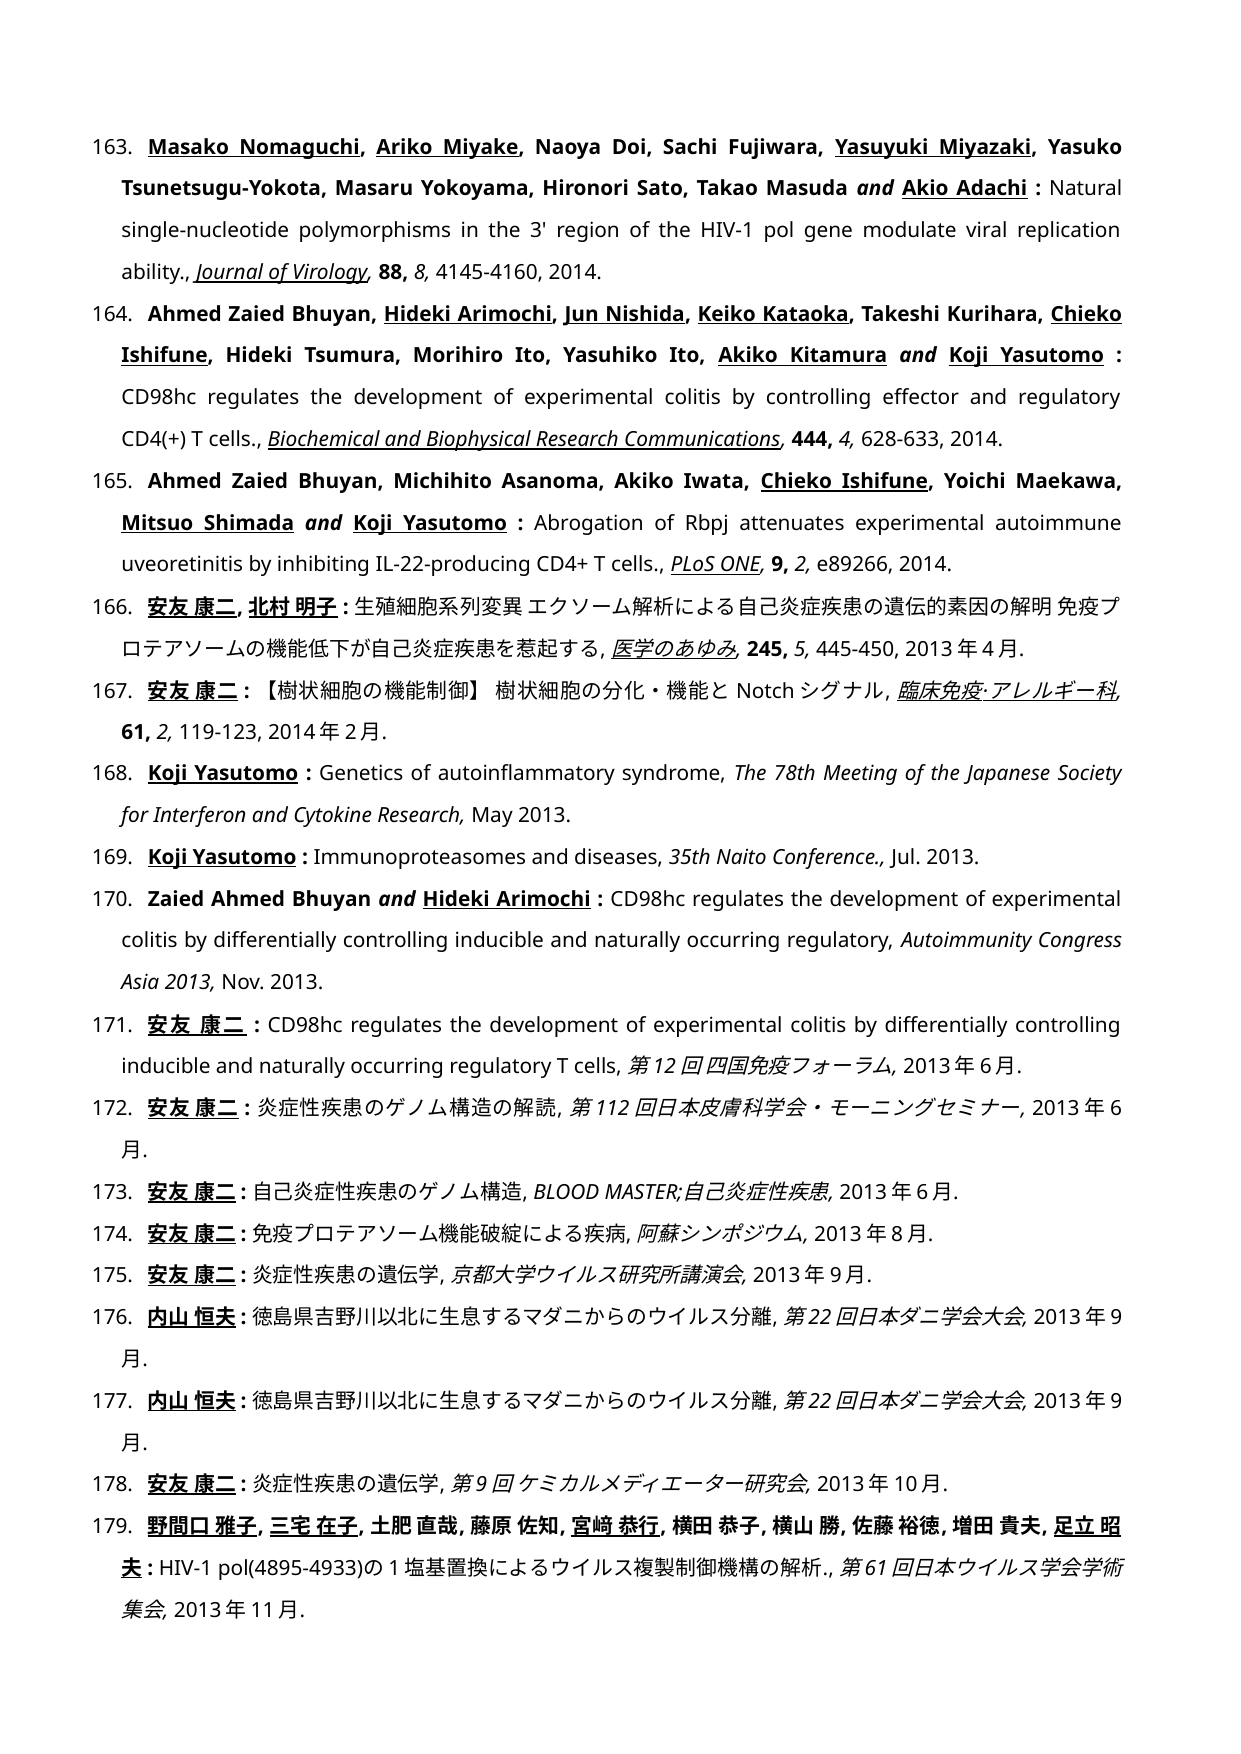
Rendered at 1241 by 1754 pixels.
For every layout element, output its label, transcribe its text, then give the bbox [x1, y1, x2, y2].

list Ahmed Zaied Bhuyan, Michihito Asanoma, Akiko Iwata, Chieko Ishifune, Yoichi Maekawa, Mitsuo Shimada and Koji Yasutomo : Abrogation of Rbpj attenuates experimental autoimmune uveoretinitis by inhibiting IL-22-producing CD4+ T cells., PLoS ONE, 9, 2, e89266, 2014. [92, 459, 1122, 584]
list 安友 康二 : 炎症性疾患の遺伝学, 京都大学ウイルス研究所講演会, 2013年9月. [92, 1253, 1122, 1295]
list Masako Nomaguchi, Ariko Miyake, Naoya Doi, Sachi Fujiwara, Yasuyuki Miyazaki, Yasuko Tsunetsugu-Yokota, Masaru Yokoyama, Hironori Sato, Takao Masuda and Akio Adachi : Natural single-nucleotide polymorphisms in the 3' region of the HIV-1 pol gene modulate viral replication ability., Journal of Virology, 88, 8, 4145-4160, 2014. [92, 125, 1122, 292]
list 安友 康二 : 自己炎症性疾患のゲノム構造, BLOOD MASTER;自己炎症性疾患, 2013年6月. [92, 1169, 1122, 1211]
list Koji Yasutomo : Genetics of autoinflammatory syndrome, The 78th Meeting of the Japanese Society for Interferon and Cytokine Research, May 2013. [92, 752, 1122, 835]
list 安友 康二 : 炎症性疾患のゲノム構造の解読, 第112回日本皮膚科学会・モーニングセミナー, 2013年6月. [92, 1086, 1122, 1169]
list Ahmed Zaied Bhuyan, Hideki Arimochi, Jun Nishida, Keiko Kataoka, Takeshi Kurihara, Chieko Ishifune, Hideki Tsumura, Morihiro Ito, Yasuhiko Ito, Akiko Kitamura and Koji Yasutomo : CD98hc regulates the development of experimental colitis by controlling effector and regulatory CD4(+) T cells., Biochemical and Biophysical Research Communications, 444, 4, 628-633, 2014. [92, 292, 1122, 459]
list Koji Yasutomo : Immunoproteasomes and diseases, 35th Naito Conference., Jul. 2013. [92, 835, 1122, 877]
list 安友 康二 : 【樹状細胞の機能制御】 樹状細胞の分化・機能とNotchシグナル, 臨床免疫·アレルギー科, 61, 2, 119-123, 2014年2月. [92, 668, 1122, 752]
list 内山 恒夫 : 徳島県吉野川以北に生息するマダニからのウイルス分離, 第22回日本ダニ学会大会, 2013年9月. [92, 1378, 1122, 1462]
list 内山 恒夫 : 徳島県吉野川以北に生息するマダニからのウイルス分離, 第22回日本ダニ学会大会, 2013年9月. [92, 1295, 1122, 1378]
list 安友 康二, 北村 明子 : 生殖細胞系列変異 エクソーム解析による自己炎症疾患の遺伝的素因の解明 免疫プロテアソームの機能低下が自己炎症疾患を惹起する, 医学のあゆみ, 245, 5, 445-450, 2013年4月. [92, 584, 1122, 668]
list 安友 康二 : 免疫プロテアソーム機能破綻による疾病, 阿蘇シンポジウム, 2013年8月. [92, 1211, 1122, 1253]
list Zaied Ahmed Bhuyan and Hideki Arimochi : CD98hc regulates the development of experimental colitis by differentially controlling inducible and naturally occurring regulatory, Autoimmunity Congress Asia 2013, Nov. 2013. [92, 877, 1122, 1002]
list 野間口 雅子, 三宅 在子, 土肥 直哉, 藤原 佐知, 宮﨑 恭行, 横田 恭子, 横山 勝, 佐藤 裕徳, 増田 貴夫, 足立 昭夫 : HIV-1 pol(4895-4933)の1塩基置換によるウイルス複製制御機構の解析., 第61回日本ウイルス学会学術集会, 2013年11月. [92, 1503, 1122, 1629]
list 安友 康二 : 炎症性疾患の遺伝学, 第9回 ケミカルメディエーター研究会, 2013年10月. [92, 1462, 1122, 1503]
list 安友 康二 : CD98hc regulates the development of experimental colitis by differentially controlling inducible and naturally occurring regulatory T cells, 第12回 四国免疫フォーラム, 2013年6月. [92, 1002, 1122, 1086]
